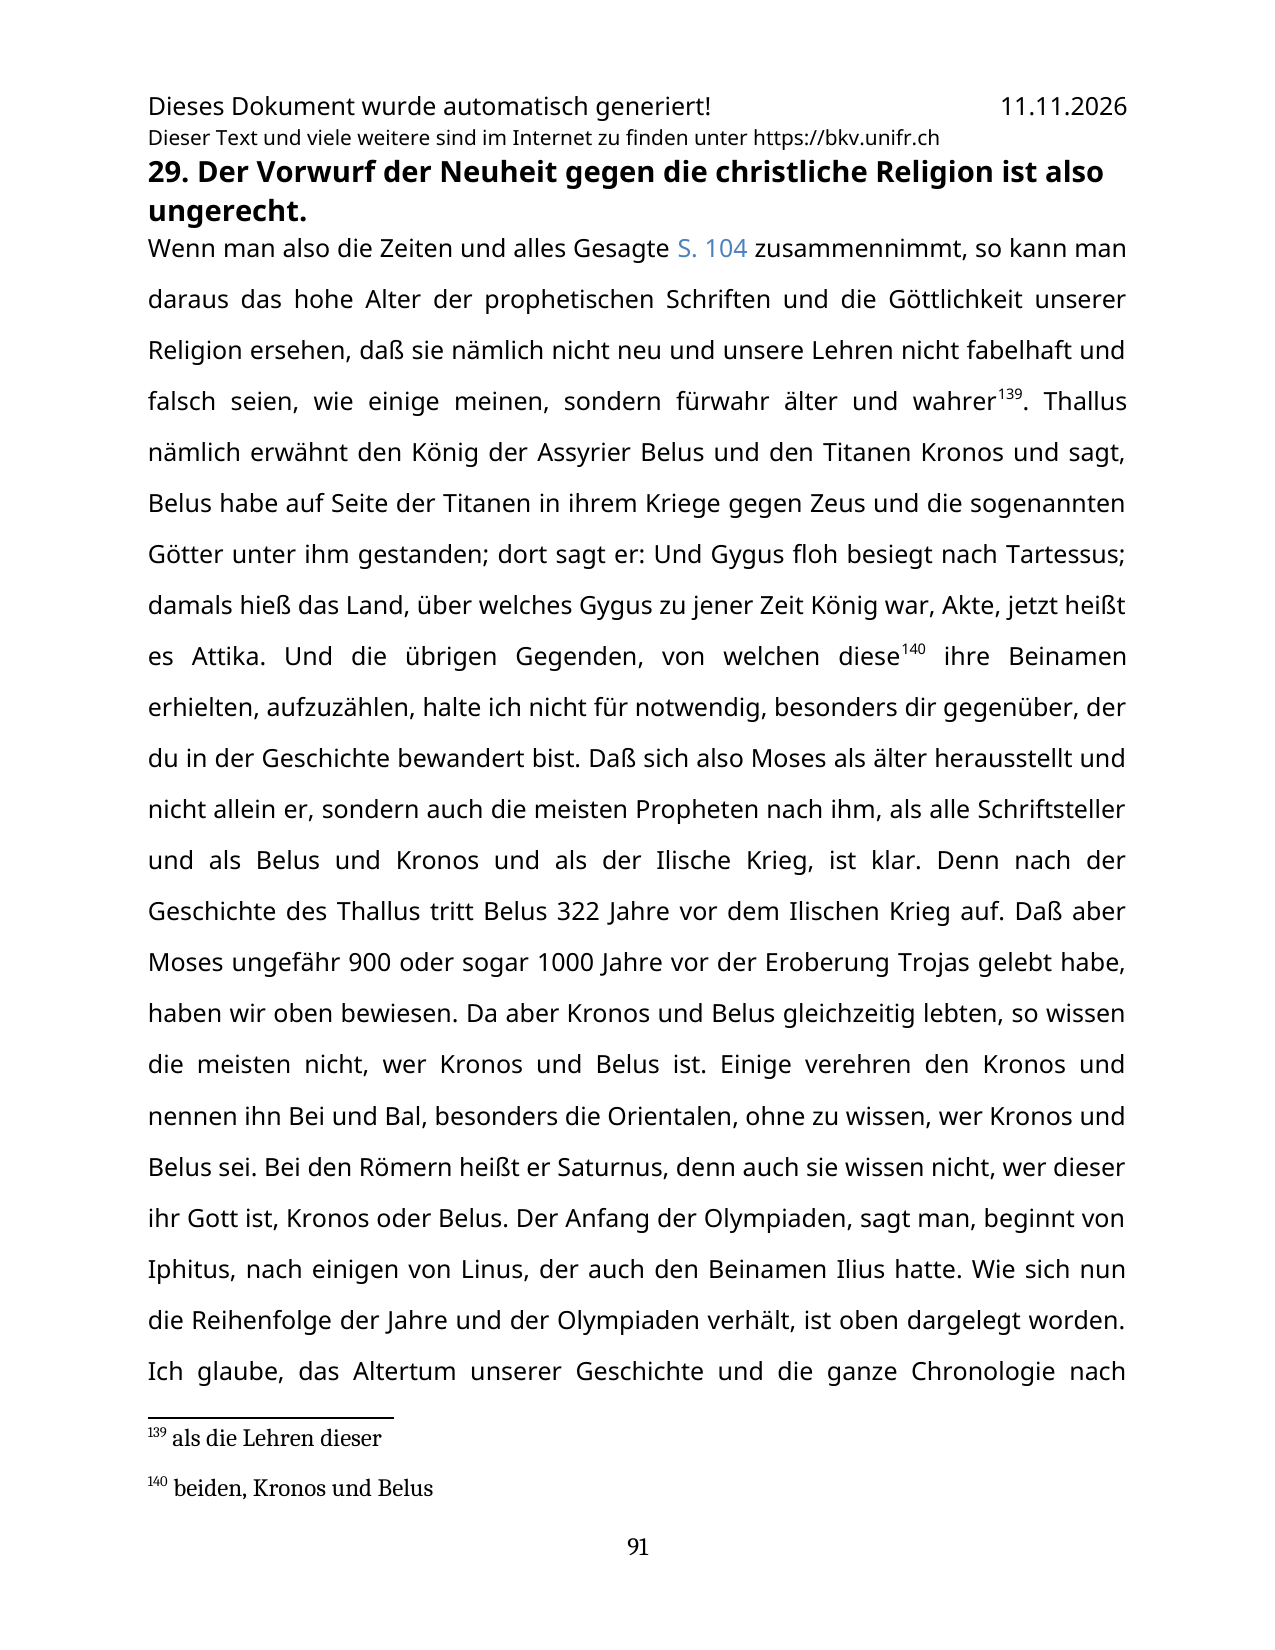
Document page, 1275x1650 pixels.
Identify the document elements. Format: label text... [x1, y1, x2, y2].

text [148, 230, 1127, 1387]
subtitle 29. Der Vorwurf der Neuheit gegen die christliche Religion ist also ungerecht. [148, 151, 1127, 230]
